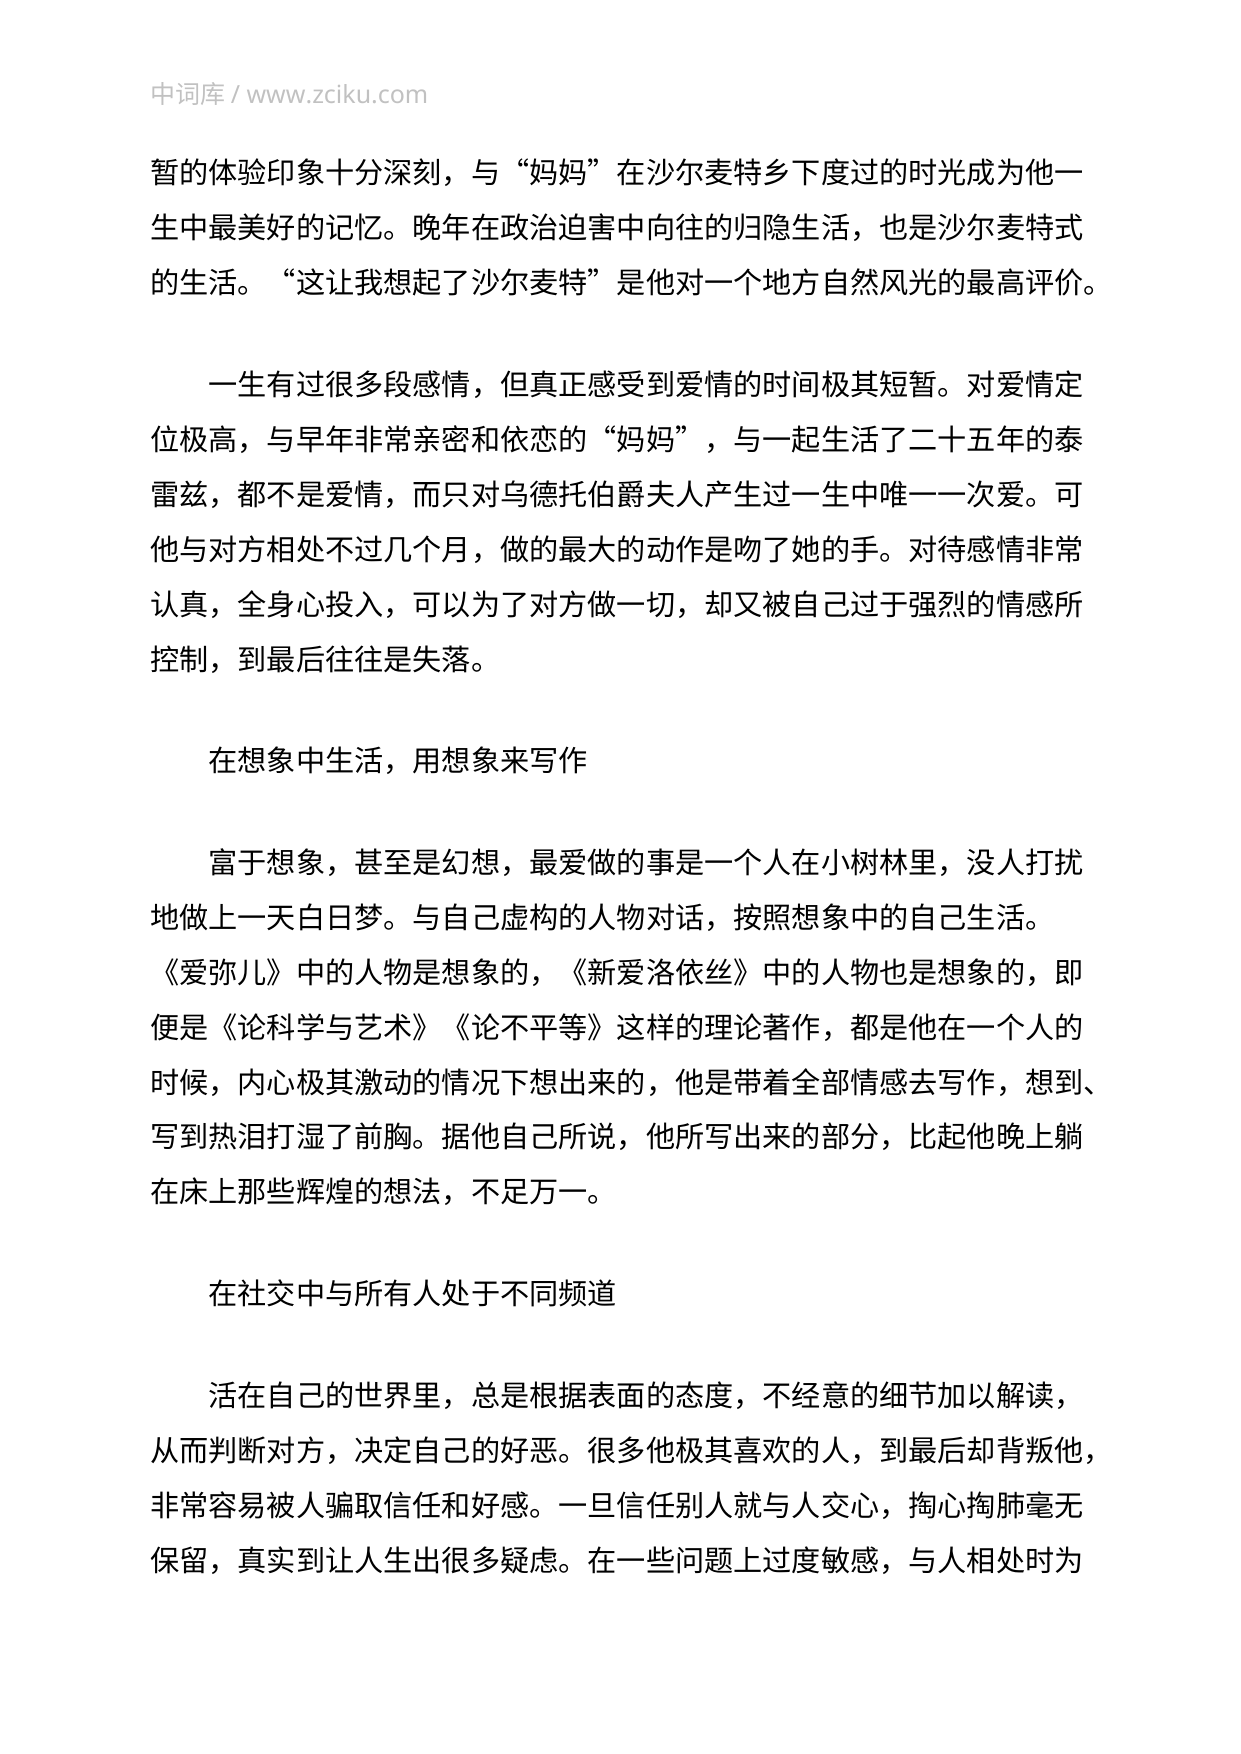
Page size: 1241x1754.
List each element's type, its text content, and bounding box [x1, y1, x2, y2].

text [150, 1372, 1090, 1579]
text 富于想象，甚至是幻想，最爱做的事是一个人在小树林里，没人打扰地做上一天白日梦。与自己虚构的人物对话，按照想象中的自己生活。《爱弥儿》中的人物是想象的，《新爱洛依丝》中的人物也是想象的，即便是《论科学与艺术》《论不平等》这样的理论著作，都是他在一个人的时候，内心极其激动的情况下想出来的，他是带着全部情感去写作，想到、写到热泪打湿了前胸。据他自己所说，他所写出来的部分，比起他晚上躺在床上那些辉煌的想法，不足万一。 [150, 839, 1090, 1211]
text 在社交中与所有人处于不同频道 [150, 1271, 1090, 1313]
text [150, 150, 1090, 302]
text 一生有过很多段感情，但真正感受到爱情的时间极其短暂。对爱情定位极高，与早年非常亲密和依恋的“妈妈”，与一起生活了二十五年的泰雷兹，都不是爱情，而只对乌德托伯爵夫人产生过一生中唯一一次爱。可他与对方相处不过几个月，做的最大的动作是吻了她的手。对待感情非常认真，全身心投入，可以为了对方做一切，却又被自己过于强烈的情感所控制，到最后往往是失落。 [150, 362, 1090, 678]
text 在想象中生活，用想象来写作 [150, 738, 1090, 780]
